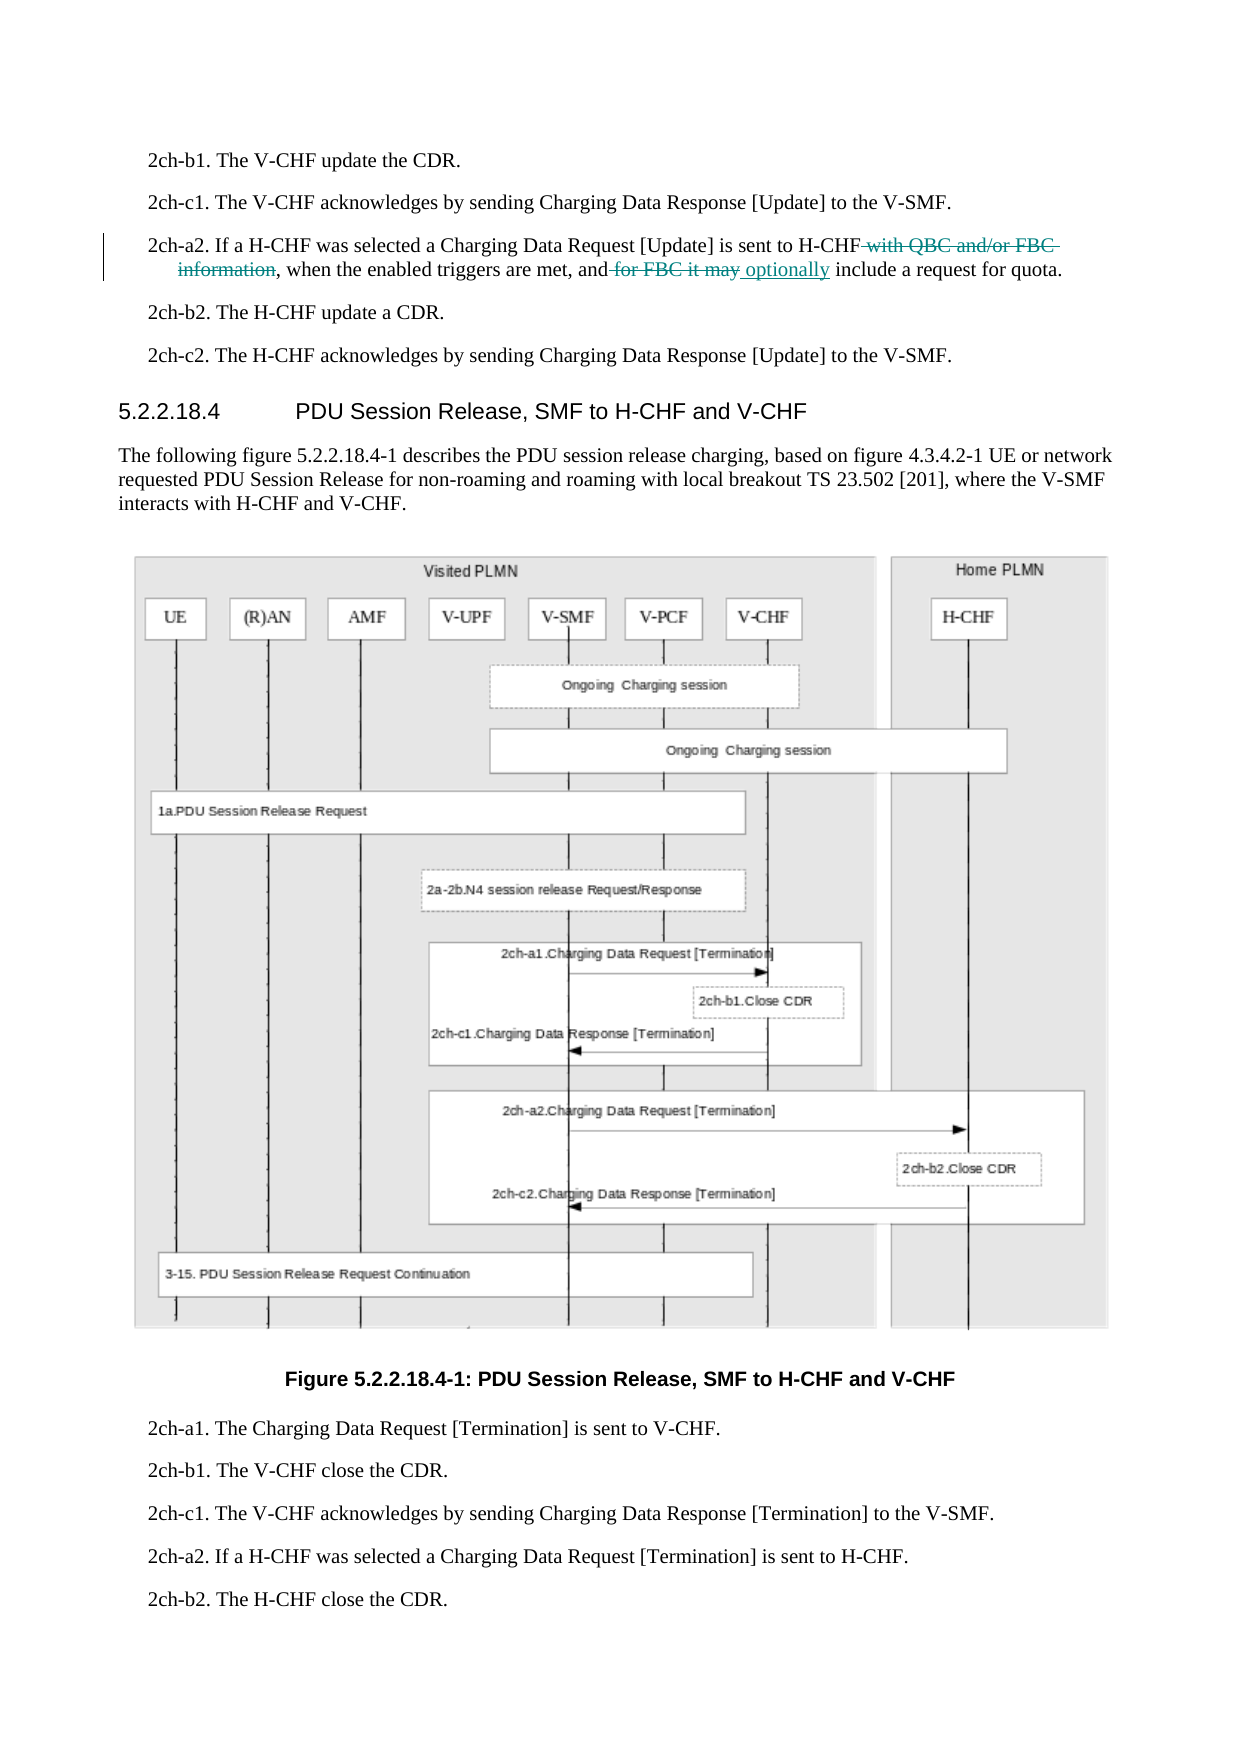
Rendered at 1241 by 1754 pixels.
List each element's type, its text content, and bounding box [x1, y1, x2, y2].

text The following figure 5.2.2.18.4-1 describes the PDU session release charging, based on figure 4.3.4.2-1 UE or network requested PDU Session Release for non-roaming and roaming with local breakout TS 23.502 [201], where the V-SMF interacts with H-CHF and V-CHF. [118, 443, 1122, 515]
text 2ch-a2. If a H-CHF was selected a Charging Data Request [Update] is sent to H-CHF, when the enabled triggers are met, and include a request for quota. [148, 233, 1122, 281]
text 2ch-b2. The H-CHF update a CDR. [148, 300, 1122, 324]
text Figure 5.2.2.18.4-1: PDU Session Release, SMF to H-CHF and V-CHF [118, 1367, 1122, 1391]
text 2ch-b1. The V-CHF close the CDR. [148, 1458, 1122, 1482]
text 2ch-c2. The H-CHF acknowledges by sending Charging Data Response [Update] to the V-SMF. [148, 343, 1122, 367]
text 2ch-a2. If a H-CHF was selected a Charging Data Request [Termination] is sent to H-CHF. [148, 1544, 1122, 1568]
text 2ch-a1. The Charging Data Request [Termination] is sent to V-CHF. [148, 1416, 1122, 1440]
text 2ch-b2. The H-CHF close the CDR. [148, 1587, 1122, 1611]
text 2ch-c1. The V-CHF acknowledges by sending Charging Data Response [Update] to the V-SMF. [148, 190, 1122, 214]
text 2ch-c1. The V-CHF acknowledges by sending Charging Data Response [Termination] to the V-SMF. [148, 1501, 1122, 1525]
subtitle 5.2.2.18.4 PDU Session Release, SMF to H-CHF and V-CHF [118, 398, 1122, 424]
text 2ch-b1. The V-CHF update the CDR. [148, 147, 1122, 172]
